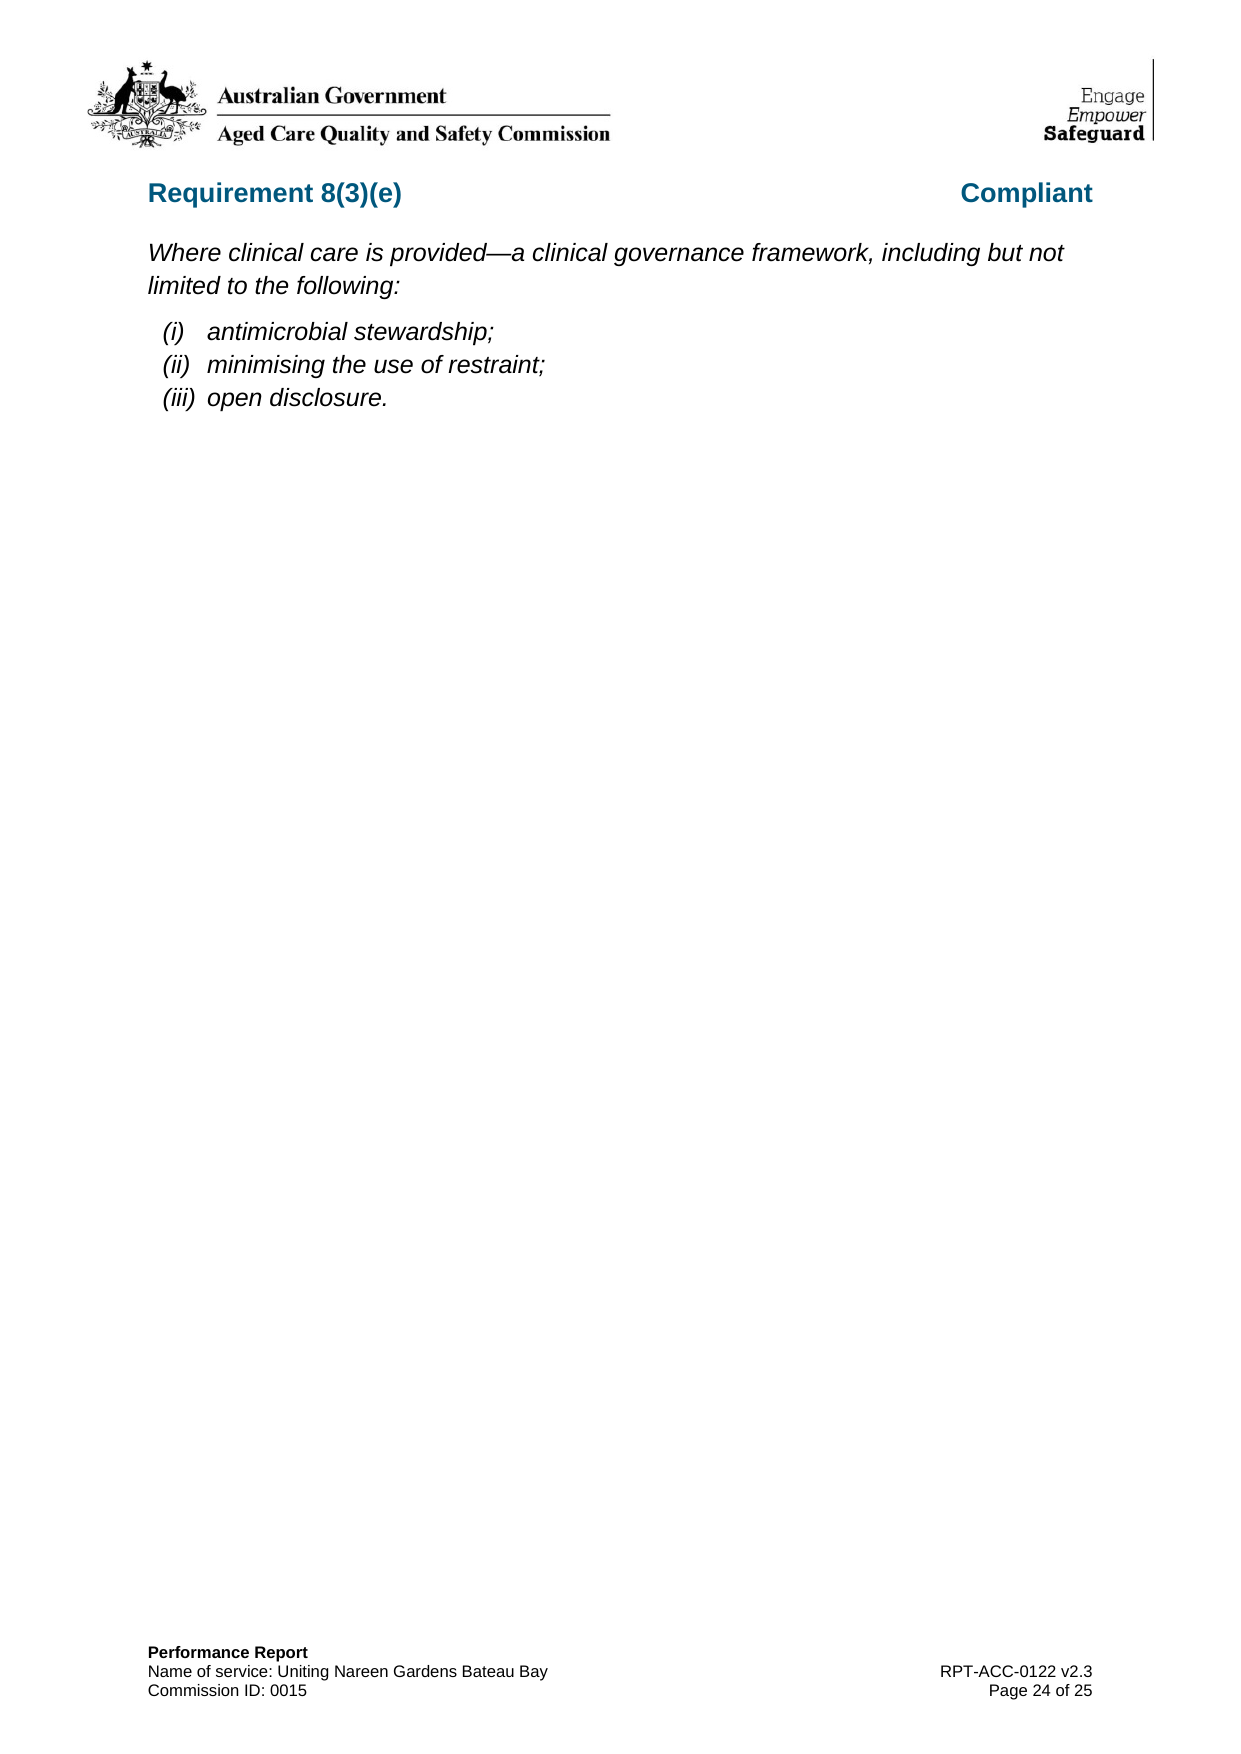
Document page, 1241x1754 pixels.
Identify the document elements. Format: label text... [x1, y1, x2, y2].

list open disclosure. [162, 383, 1092, 411]
picture [1, 0, 1241, 169]
list minimising the use of restraint; [162, 350, 1092, 378]
text Where clinical care is provided—a clinical governance framework, including but not limited to the following: [148, 238, 1092, 300]
subtitle Requirement 8(3)(e) Compliant [148, 177, 1092, 208]
list antimicrobial stewardship; [162, 317, 1092, 345]
